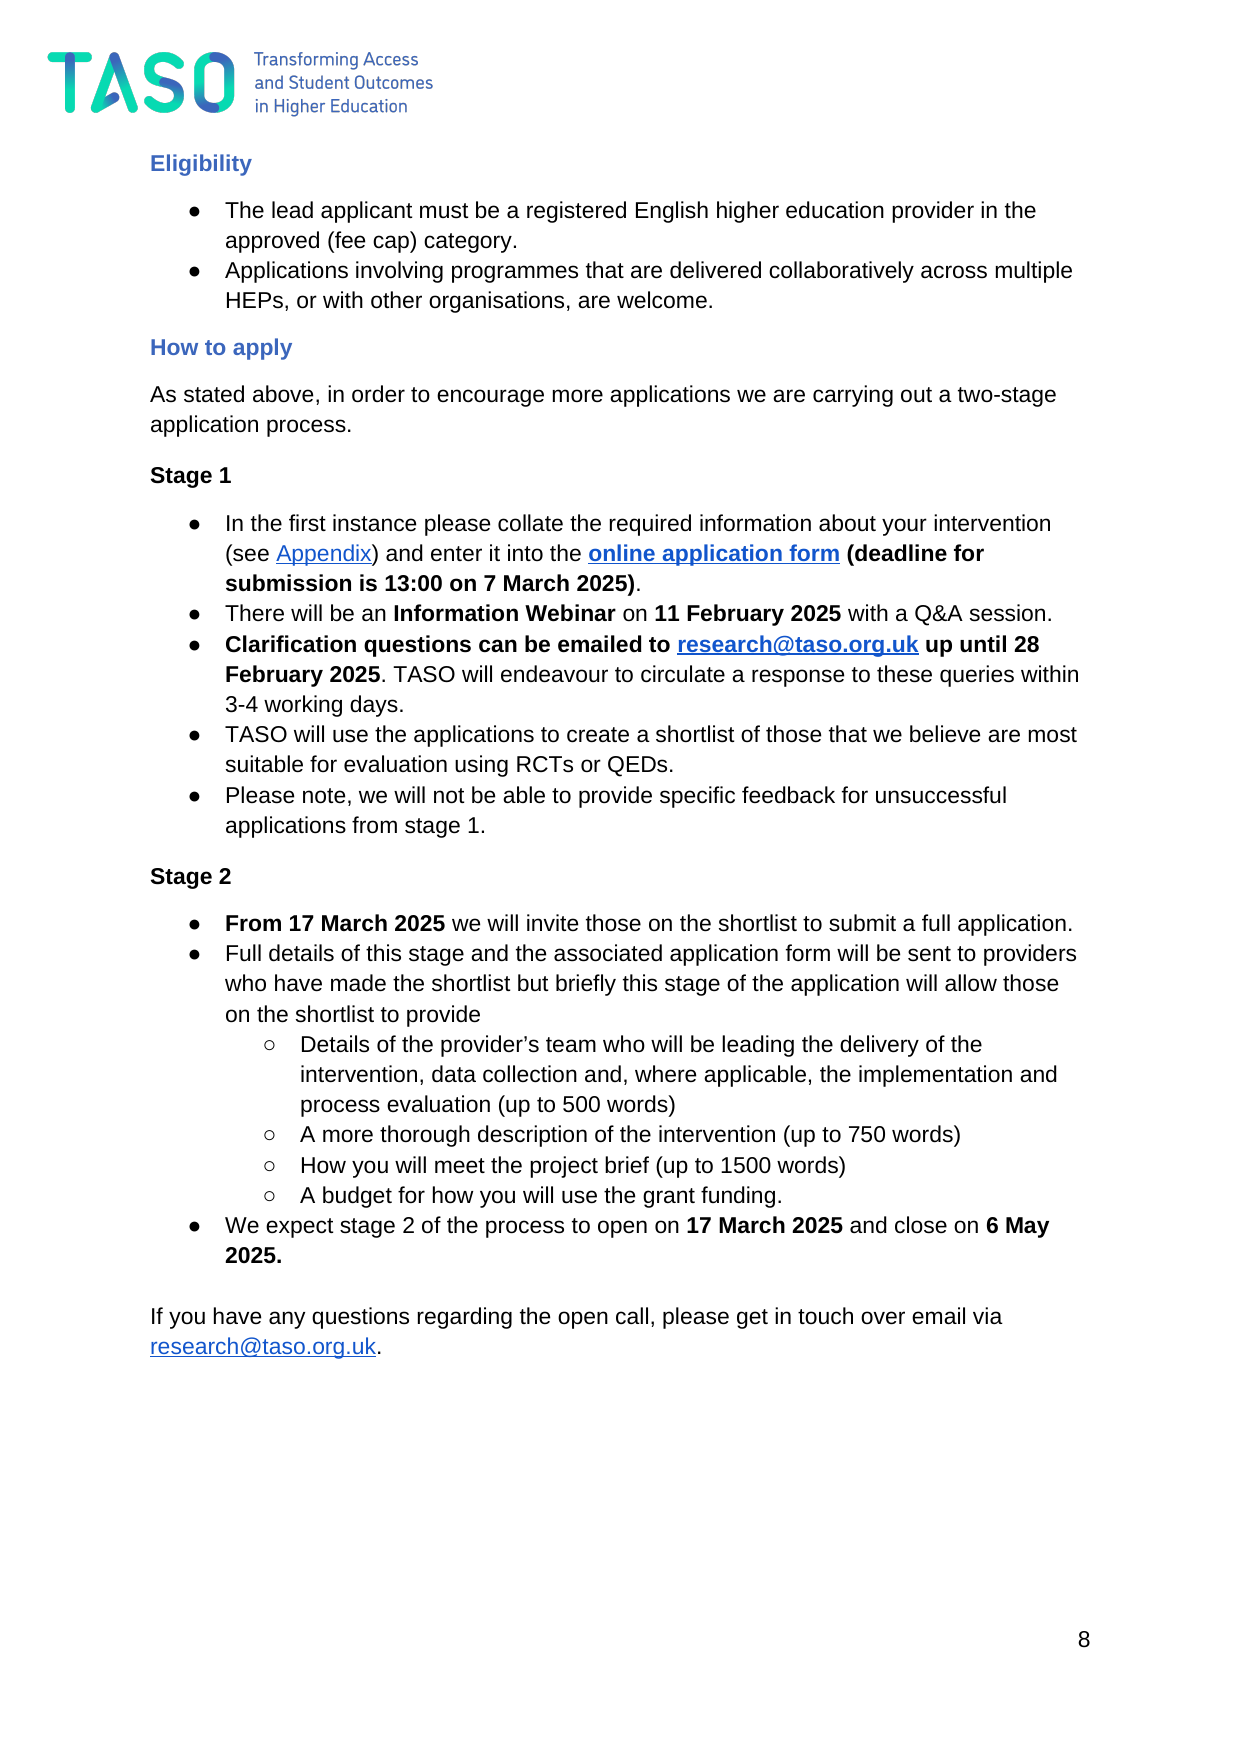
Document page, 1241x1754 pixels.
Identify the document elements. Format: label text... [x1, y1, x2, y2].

list We expect stage 2 of the process to open on 17 March 2025 and close on 6 May 2025. [187, 1212, 1090, 1269]
list Clarification questions can be emailed to research@taso.org.uk up until 28 February 2025. TASO will endeavour to circulate a response to these queries within 3-4 working days. [187, 631, 1090, 717]
list How you will meet the project brief (up to 1500 words) [262, 1152, 1090, 1178]
subtitle Eligibility [150, 150, 1090, 176]
text Stage 2 [150, 863, 1090, 889]
list Please note, we will not be able to provide specific feedback for unsuccessful applications from stage 1. [187, 782, 1090, 838]
list From 17 March 2025 we will invite those on the shortlist to submit a full application. [187, 910, 1090, 936]
list TASO will use the applications to create a shortlist of those that we believe are most suitable for evaluation using RCTs or QEDs. [187, 721, 1090, 778]
text As stated above, in order to encourage more applications we are carrying out a two-stage application process. [150, 381, 1090, 438]
list A more thorough description of the intervention (up to 750 words) [262, 1121, 1090, 1148]
list Applications involving programmes that are delivered collaboratively across multiple HEPs, or with other organisations, are welcome. [187, 257, 1090, 314]
list Details of the provider’s team who will be leading the delivery of the intervention, data collection and, where applicable, the implementation and process evaluation (up to 500 words) [262, 1031, 1090, 1118]
list Full details of this stage and the associated application form will be sent to providers who have made the shortlist but briefly this stage of the application will allow those on the shortlist to provide [187, 940, 1090, 1027]
picture [8, 12, 473, 152]
text Stage 1 [150, 462, 1090, 489]
subtitle How to apply [150, 334, 1090, 361]
list The lead applicant must be a registered English higher education provider in the approved (fee cap) category. [187, 197, 1090, 253]
list In the first instance please collate the required information about your intervention (see Appendix) and enter it into the online application form (deadline for submission is 13:00 on 7 March 2025). [187, 510, 1090, 596]
list A budget for how you will use the grant funding. [262, 1182, 1090, 1208]
text If you have any questions regarding the open call, please get in touch over email via research@taso.org.uk. [150, 1303, 1090, 1359]
list There will be an Information Webinar on 11 February 2025 with a Q&A session. [187, 600, 1090, 627]
